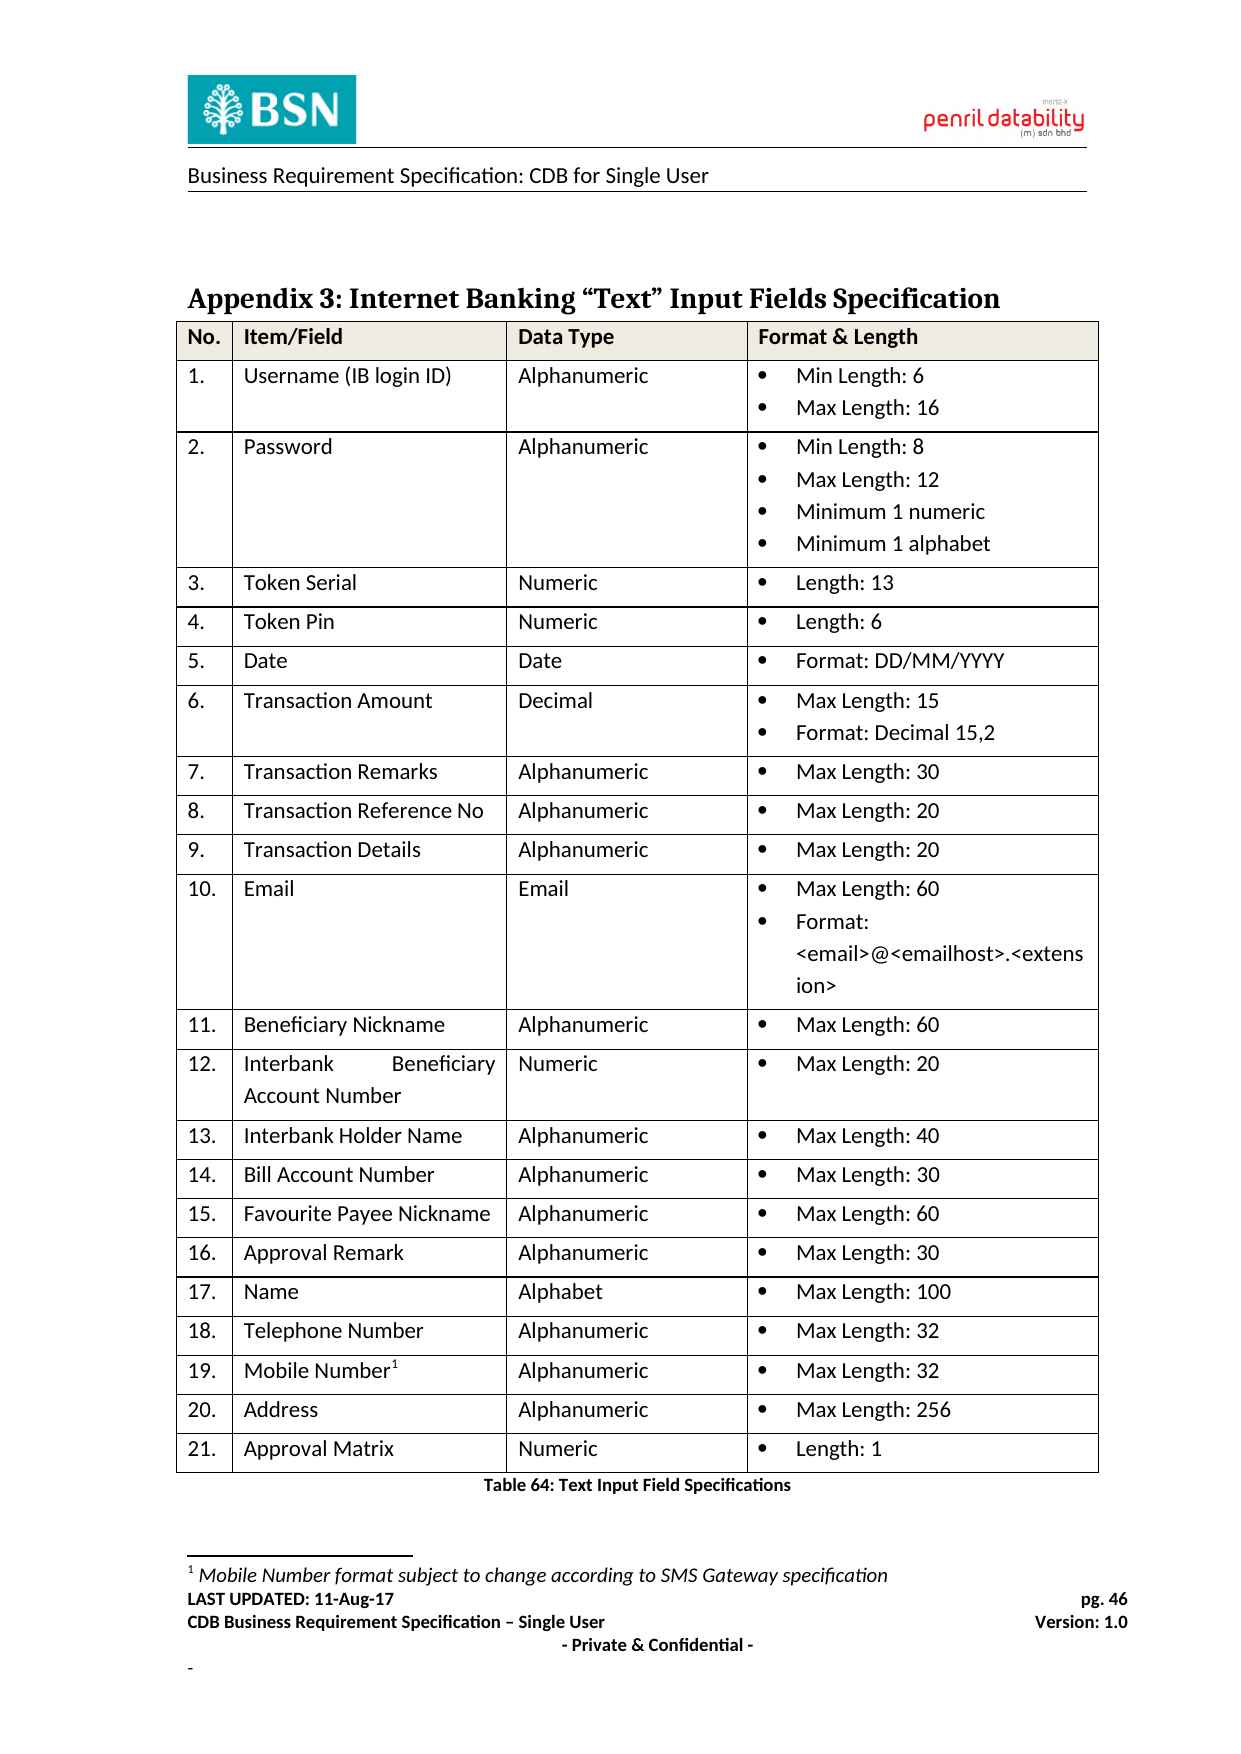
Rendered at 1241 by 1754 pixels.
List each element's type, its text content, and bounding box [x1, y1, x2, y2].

picture [918, 98, 1089, 145]
table_cell [177, 361, 232, 431]
table_cell Interbank Beneficiary Account Number [233, 1050, 506, 1120]
table_cell Date [233, 647, 506, 685]
table_cell Min Length: 6 Max Length: 16 [748, 361, 1098, 431]
table_cell Alphanumeric [507, 1121, 747, 1159]
table_cell Length: 13 [748, 568, 1098, 606]
table_cell Token Serial [233, 568, 506, 606]
table_cell [177, 757, 232, 795]
table_cell [177, 1317, 232, 1355]
table_cell Token Pin [233, 608, 506, 646]
table_cell Max Length: 20 [748, 796, 1098, 834]
table_cell Transaction Amount [233, 686, 506, 756]
table_cell [177, 1050, 232, 1120]
table_cell [177, 1199, 232, 1237]
table_cell Alphanumeric [507, 1395, 747, 1433]
table_cell Alphanumeric [507, 1160, 747, 1198]
table_cell Beneficiary Nickname [233, 1010, 506, 1048]
table_cell Approval Matrix [233, 1434, 506, 1472]
table_cell [177, 608, 232, 646]
table_cell Max Length: 60 Format: <email>@<emailhost>.<extension> [748, 875, 1098, 1009]
table_cell [177, 433, 232, 567]
table_cell [177, 1356, 232, 1394]
table_cell Alphanumeric [507, 796, 747, 834]
table_cell Mobile Number [233, 1356, 506, 1394]
table_cell Alphanumeric [507, 1317, 747, 1355]
table_cell Email [507, 875, 747, 1009]
table_cell Alphanumeric [507, 433, 747, 567]
table_cell Length: 6 [748, 608, 1098, 646]
table_cell [177, 1278, 232, 1316]
table_cell Interbank Holder Name [233, 1121, 506, 1159]
table_cell Max Length: 20 [748, 835, 1098, 873]
table_cell Username (IB login ID) [233, 361, 506, 431]
table_cell Max Length: 15 Format: Decimal 15,2 [748, 686, 1098, 756]
table_cell Max Length: 256 [748, 1395, 1098, 1433]
table_cell [177, 1434, 232, 1472]
table_cell Alphabet [507, 1278, 747, 1316]
table_cell Max Length: 32 [748, 1317, 1098, 1355]
table_cell Max Length: 20 [748, 1050, 1098, 1120]
table_cell [177, 796, 232, 834]
table_cell [177, 1160, 232, 1198]
table_cell Format: DD/MM/YYYY [748, 647, 1098, 685]
table_cell [177, 1121, 232, 1159]
table_cell [177, 875, 232, 1009]
picture [187, 75, 357, 145]
table_header Item/Field [233, 322, 506, 360]
table_cell Max Length: 30 [748, 1160, 1098, 1198]
subtitle Appendix 3: Internet Banking “Text” Input Fields Specification [187, 282, 1087, 316]
table_cell Name [233, 1278, 506, 1316]
table_cell Alphanumeric [507, 1356, 747, 1394]
table_cell [177, 647, 232, 685]
table_cell Alphanumeric [507, 1238, 747, 1276]
table_cell Favourite Payee Nickname [233, 1199, 506, 1237]
table_cell Alphanumeric [507, 361, 747, 431]
table_cell Max Length: 60 [748, 1199, 1098, 1237]
table_cell Decimal [507, 686, 747, 756]
table_cell [177, 1010, 232, 1048]
table_cell [177, 835, 232, 873]
table_cell Numeric [507, 568, 747, 606]
table_cell Password [233, 433, 506, 567]
table_cell Approval Remark [233, 1238, 506, 1276]
table_cell Max Length: 100 [748, 1278, 1098, 1316]
table_cell Max Length: 32 [748, 1356, 1098, 1394]
table_cell Length: 1 [748, 1434, 1098, 1472]
table_cell Max Length: 40 [748, 1121, 1098, 1159]
table_cell Transaction Details [233, 835, 506, 873]
table_cell Alphanumeric [507, 1199, 747, 1237]
table_cell Numeric [507, 608, 747, 646]
table_header Data Type [507, 322, 747, 360]
table_cell Max Length: 60 [748, 1010, 1098, 1048]
table_cell Max Length: 30 [748, 1238, 1098, 1276]
table_cell Email [233, 875, 506, 1009]
table_cell Transaction Remarks [233, 757, 506, 795]
table_cell Telephone Number [233, 1317, 506, 1355]
text Table 64: Text Input Field Specifications [187, 1473, 1087, 1496]
table_header Format & Length [748, 322, 1098, 360]
table_cell Numeric [507, 1050, 747, 1120]
table_cell [177, 1395, 232, 1433]
table_header No. [177, 322, 232, 360]
table_cell Alphanumeric [507, 757, 747, 795]
table_cell Bill Account Number [233, 1160, 506, 1198]
table_cell Transaction Reference No [233, 796, 506, 834]
table_cell Min Length: 8 Max Length: 12 Minimum 1 numeric Minimum 1 alphabet [748, 433, 1098, 567]
table_cell Numeric [507, 1434, 747, 1472]
table_cell Date [507, 647, 747, 685]
table_cell [177, 686, 232, 756]
table_cell Address [233, 1395, 506, 1433]
table_cell Alphanumeric [507, 835, 747, 873]
table_cell [177, 1238, 232, 1276]
table_cell [177, 568, 232, 606]
table_cell Max Length: 30 [748, 757, 1098, 795]
table_cell Alphanumeric [507, 1010, 747, 1048]
